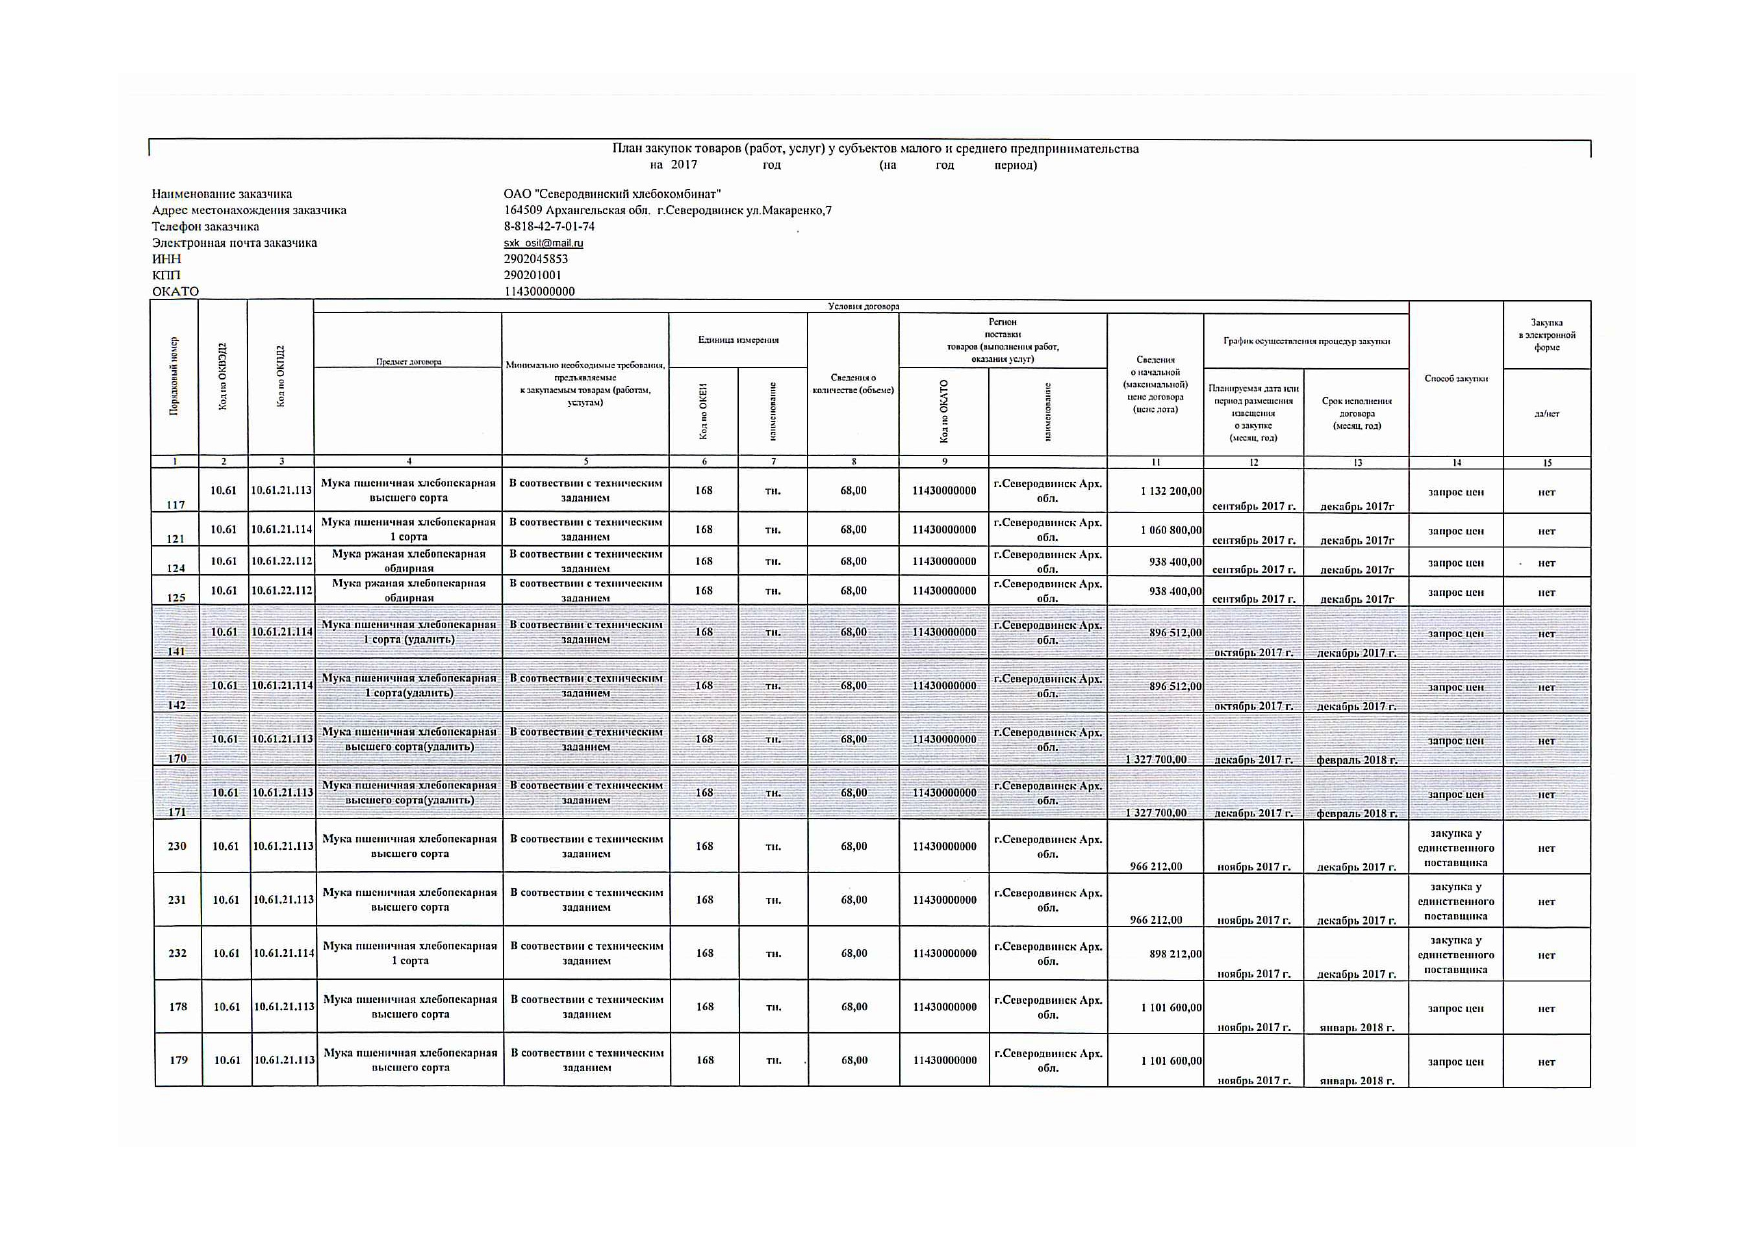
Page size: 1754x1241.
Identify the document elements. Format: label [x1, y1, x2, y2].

picture [118, 73, 1637, 1147]
